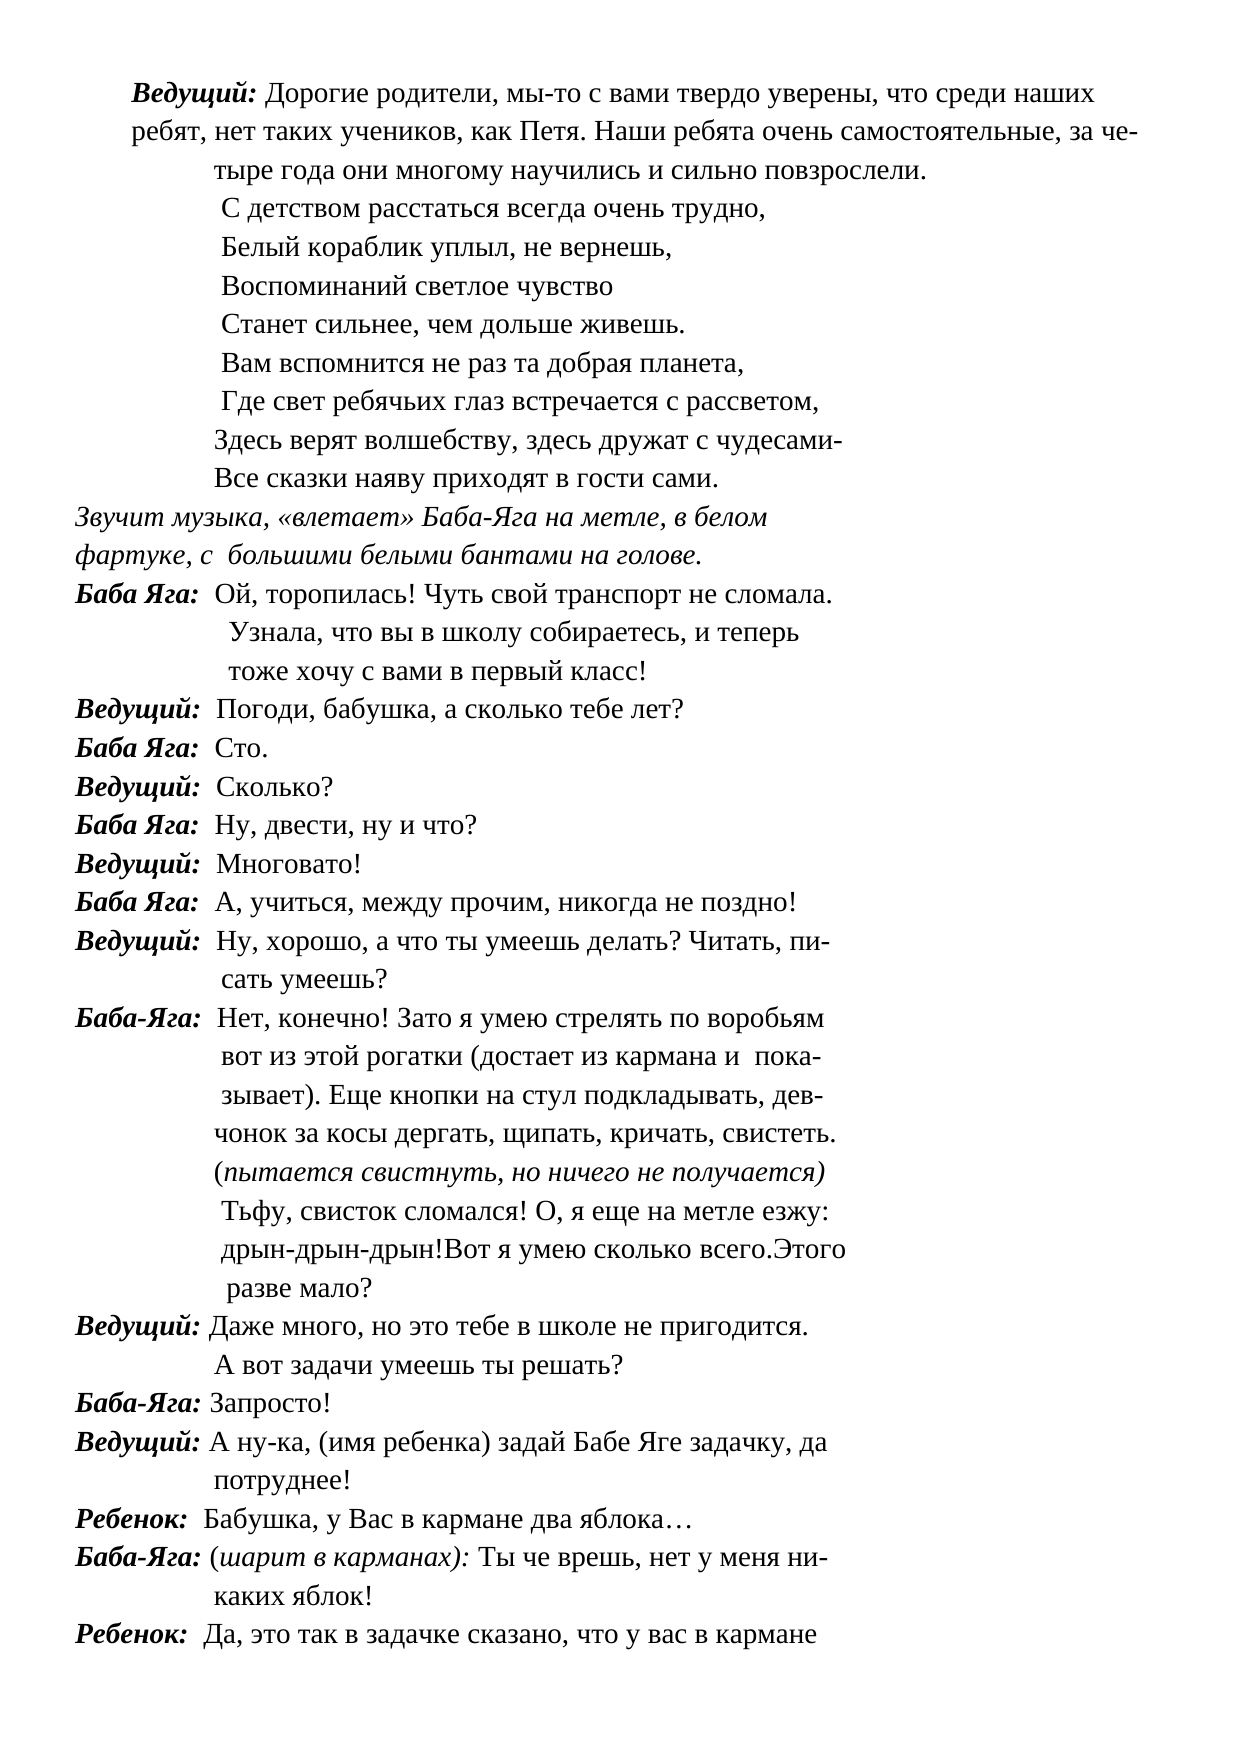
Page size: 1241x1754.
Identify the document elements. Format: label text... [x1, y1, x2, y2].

text фартуке, с большими белыми бантами на голове. [75, 537, 1165, 571]
text Ребенок: Бабушка, у Вас в кармане два яблока… [75, 1501, 1165, 1534]
text Узнала, что вы в школу собираетесь, и теперь [75, 614, 1165, 648]
text Баба-Яга: Нет, конечно! Зато я умею стрелять по воробьям [75, 1000, 1165, 1033]
text сать умеешь? [75, 961, 1165, 995]
text Ведущий: Даже много, но это тебе в школе не пригодится. [75, 1308, 1165, 1342]
text потруднее! [75, 1462, 1165, 1496]
text Здесь верят волшебству, здесь дружат с чудесами- [75, 422, 1165, 455]
text (пытается свистнуть, но ничего не получается) [75, 1154, 1165, 1188]
text Станет сильнее, чем дольше живешь. [75, 306, 1165, 340]
text Ведущий: Дорогие родители, мы-то с вами твердо уверены, что среди наших ребят, нет таких учеников, как Петя. Наши ребята очень самостоятельные, за че- [131, 75, 1165, 147]
text Ведущий: Ну, хорошо, а что ты умеешь делать? Читать, пи- [75, 923, 1165, 956]
text Все сказки наяву приходят в гости сами. [75, 460, 1165, 494]
text вот из этой рогатки (достает из кармана и пока- [75, 1038, 1165, 1072]
text Баба-Яга: Запросто! [75, 1385, 1165, 1419]
text дрын-дрын-дрын!Вот я умею сколько всего.Этого [75, 1231, 1165, 1265]
text Где свет ребячьих глаз встречается с рассветом, [75, 383, 1165, 417]
text тоже хочу с вами в первый класс! [75, 653, 1165, 687]
text Баба Яга: Ну, двести, ну и что? [75, 807, 1165, 841]
text Баба Яга: Сто. [75, 730, 1165, 764]
text А вот задачи умеешь ты решать? [75, 1347, 1165, 1380]
text Баба Яга: А, учиться, между прочим, никогда не поздно! [75, 884, 1165, 918]
text Баба-Яга: (шарит в карманах): Ты че врешь, нет у меня ни- [75, 1539, 1165, 1573]
text Ведущий: Многовато! [75, 846, 1165, 879]
text каких яблок! [75, 1578, 1165, 1612]
text Вам вспомнится не раз та добрая планета, [75, 345, 1165, 378]
text Белый кораблик уплыл, не вернешь, [75, 229, 1165, 263]
text тыре года они многому научились и сильно повзрослели. [75, 152, 1165, 186]
text чонок за косы дергать, щипать, кричать, свистеть. [75, 1116, 1165, 1149]
text Ребенок: Да, это так в задачке сказано, что у вас в кармане [75, 1617, 1165, 1650]
text разве мало? [131, 1270, 1165, 1303]
text Баба Яга: Ой, торопилась! Чуть свой транспорт не сломала. [75, 576, 1165, 609]
text Воспоминаний светлое чувство [75, 268, 1165, 301]
text Ведущий: Погоди, бабушка, а сколько тебе лет? [75, 692, 1165, 725]
text зывает). Еще кнопки на стул подкладывать, дев- [75, 1077, 1165, 1111]
text С детством расстаться всегда очень трудно, [75, 191, 1165, 224]
text Ведущий: А ну-ка, (имя ребенка) задай Бабе Яге задачку, да [75, 1424, 1165, 1457]
text Тьфу, свисток сломался! О, я еще на метле езжу: [75, 1193, 1165, 1226]
text Звучит музыка, «влетает» Баба-Яга на метле, в белом [75, 499, 1165, 532]
text Ведущий: Сколько? [75, 769, 1165, 802]
